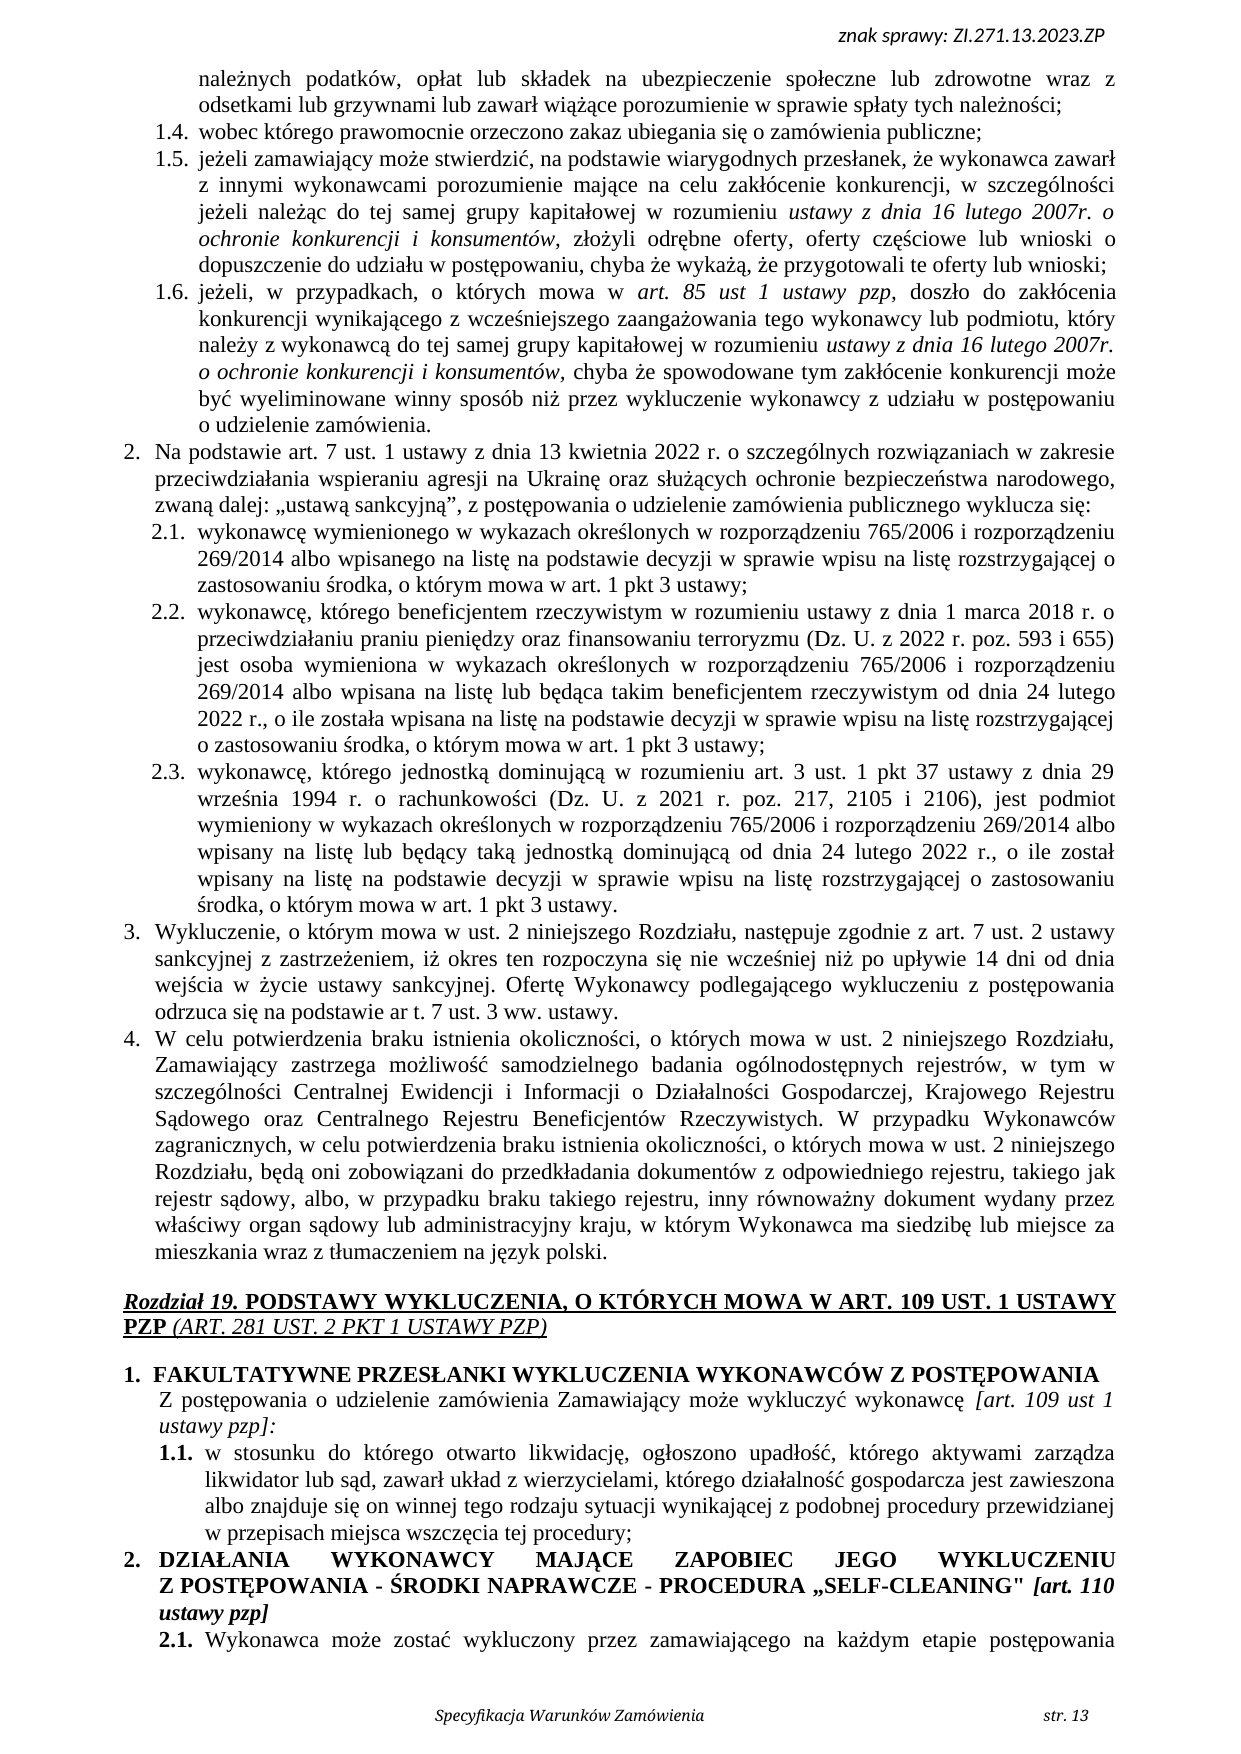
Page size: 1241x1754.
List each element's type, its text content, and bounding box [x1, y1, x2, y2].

text 2.3. wykonawcę, którego jednostką dominującą w rozumieniu art. 3 ust. 1 pkt 37 ustawy z dnia 29 września 1994 r. o rachunkowości (Dz. U. z 2021 r. poz. 217, 2105 i 2106), jest podmiot wymieniony w wykazach określonych w rozporządzeniu 765/2006 i rozporządzeniu 269/2014 albo wpisany na listę lub będący taką jednostką dominującą od dnia 24 lutego 2022 r., o ile został wpisany na listę na podstawie decyzji w sprawie wpisu na listę rozstrzygającej o zastosowaniu środka, o którym mowa w art. 1 pkt 3 ustawy. [151, 758, 1117, 918]
text Z postępowania o udzielenie zamówienia Zamawiający może wykluczyć wykonawcę [art. 109 ust 1 ustawy pzp]: [159, 1387, 1117, 1439]
list FAKULTATYWNE PRZESŁANKI WYKLUCZENIA WYKONAWCÓW Z POSTĘPOWANIA [123, 1365, 1117, 1387]
text 3. Wykluczenie, o którym mowa w ust. 2 niniejszego Rozdziału, następuje zgodnie z art. 7 ust. 2 ustawy sankcyjnej z zastrzeżeniem, iż okres ten rozpoczyna się nie wcześniej niż po upływie 14 dni od dnia wejścia w życie ustawy sankcyjnej. Ofertę Wykonawcy podlegającego wykluczeniu z postępowania odrzuca się na podstawie ar t. 7 ust. 3 ww. ustawy. [123, 918, 1117, 1025]
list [154, 65, 1117, 118]
list w stosunku do którego otwarto likwidację, ogłoszono upadłość, którego aktywami zarządza likwidator lub sąd, zawarł układ z wierzycielami, którego działalność gospodarcza jest zawieszona albo znajduje się on winnej tego rodzaju sytuacji wynikającej z podobnej procedury przewidzianej w przepisach miejsca wszczęcia tej procedury; [159, 1439, 1117, 1546]
list jeżeli zamawiający może stwierdzić, na podstawie wiarygodnych przesłanek, że wykonawca zawarł z innymi wykonawcami porozumienie mające na celu zakłócenie konkurencji, w szczególności jeżeli należąc do tej samej grupy kapitałowej w rozumieniu ustawy z dnia 16 lutego 2007r. o ochronie konkurencji i konsumentów, złożyli odrębne oferty, oferty częściowe lub wnioski o dopuszczenie do udziału w postępowaniu, chyba że wykażą, że przygotowali te oferty lub wnioski; [154, 145, 1117, 278]
list jeżeli, w przypadkach, o których mowa w art. 85 ust 1 ustawy pzp, doszło do zakłócenia konkurencji wynikającego z wcześniejszego zaangażowania tego wykonawcy lub podmiotu, który należy z wykonawcą do tej samej grupy kapitałowej w rozumieniu ustawy z dnia 16 lutego 2007r. o ochronie konkurencji i konsumentów, chyba że spowodowane tym zakłócenie konkurencji może być wyeliminowane winny sposób niż przez wykluczenie wykonawcy z udziału w postępowaniu o udzielenie zamówienia. [154, 278, 1117, 438]
text Rozdział 19. PODSTAWY WYKLUCZENIA, O KTÓRYCH MOWA W ART. 109 UST. 1 USTAWY PZP (ART. 281 UST. 2 PKT 1 USTAWY PZP) [123, 1290, 1117, 1340]
list wobec którego prawomocnie orzeczono zakaz ubiegania się o zamówienia publiczne; [154, 118, 1117, 145]
text 2.1. wykonawcę wymienionego w wykazach określonych w rozporządzeniu 765/2006 i rozporządzeniu 269/2014 albo wpisanego na listę na podstawie decyzji w sprawie wpisu na listę rozstrzygającej o zastosowaniu środka, o którym mowa w art. 1 pkt 3 ustawy; [151, 518, 1117, 598]
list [159, 1626, 1117, 1652]
text 2.2. wykonawcę, którego beneficjentem rzeczywistym w rozumieniu ustawy z dnia 1 marca 2018 r. o przeciwdziałaniu praniu pieniędzy oraz finansowaniu terroryzmu (Dz. U. z 2022 r. poz. 593 i 655) jest osoba wymieniona w wykazach określonych w rozporządzeniu 765/2006 i rozporządzeniu 269/2014 albo wpisana na listę lub będąca takim beneficjentem rzeczywistym od dnia 24 lutego 2022 r., o ile została wpisana na listę na podstawie decyzji w sprawie wpisu na listę rozstrzygającej o zastosowaniu środka, o którym mowa w art. 1 pkt 3 ustawy; [151, 598, 1117, 758]
list DZIAŁANIA WYKONAWCY MAJĄCE ZAPOBIEC JEGO WYKLUCZENIU Z POSTĘPOWANIA - ŚRODKI NAPRAWCZE - PROCEDURA „SELF-CLEANING" [art. 110 ustawy pzp] [123, 1546, 1117, 1626]
text 2. Na podstawie art. 7 ust. 1 ustawy z dnia 13 kwietnia 2022 r. o szczególnych rozwiązaniach w zakresie przeciwdziałania wspieraniu agresji na Ukrainę oraz służących ochronie bezpieczeństwa narodowego, zwaną dalej: „ustawą sankcyjną”, z postępowania o udzielenie zamówienia publicznego wyklucza się: [123, 438, 1117, 518]
text 4. W celu potwierdzenia braku istnienia okoliczności, o których mowa w ust. 2 niniejszego Rozdziału, Zamawiający zastrzega możliwość samodzielnego badania ogólnodostępnych rejestrów, w tym w szczególności Centralnej Ewidencji i Informacji o Działalności Gospodarczej, Krajowego Rejestru Sądowego oraz Centralnego Rejestru Beneficjentów Rzeczywistych. W przypadku Wykonawców zagranicznych, w celu potwierdzenia braku istnienia okoliczności, o których mowa w ust. 2 niniejszego Rozdziału, będą oni zobowiązani do przedkładania dokumentów z odpowiedniego rejestru, takiego jak rejestr sądowy, albo, w przypadku braku takiego rejestru, inny równoważny dokument wydany przez właściwy organ sądowy lub administracyjny kraju, w którym Wykonawca ma siedzibę lub miejsce za mieszkania wraz z tłumaczeniem na język polski. [123, 1025, 1117, 1265]
